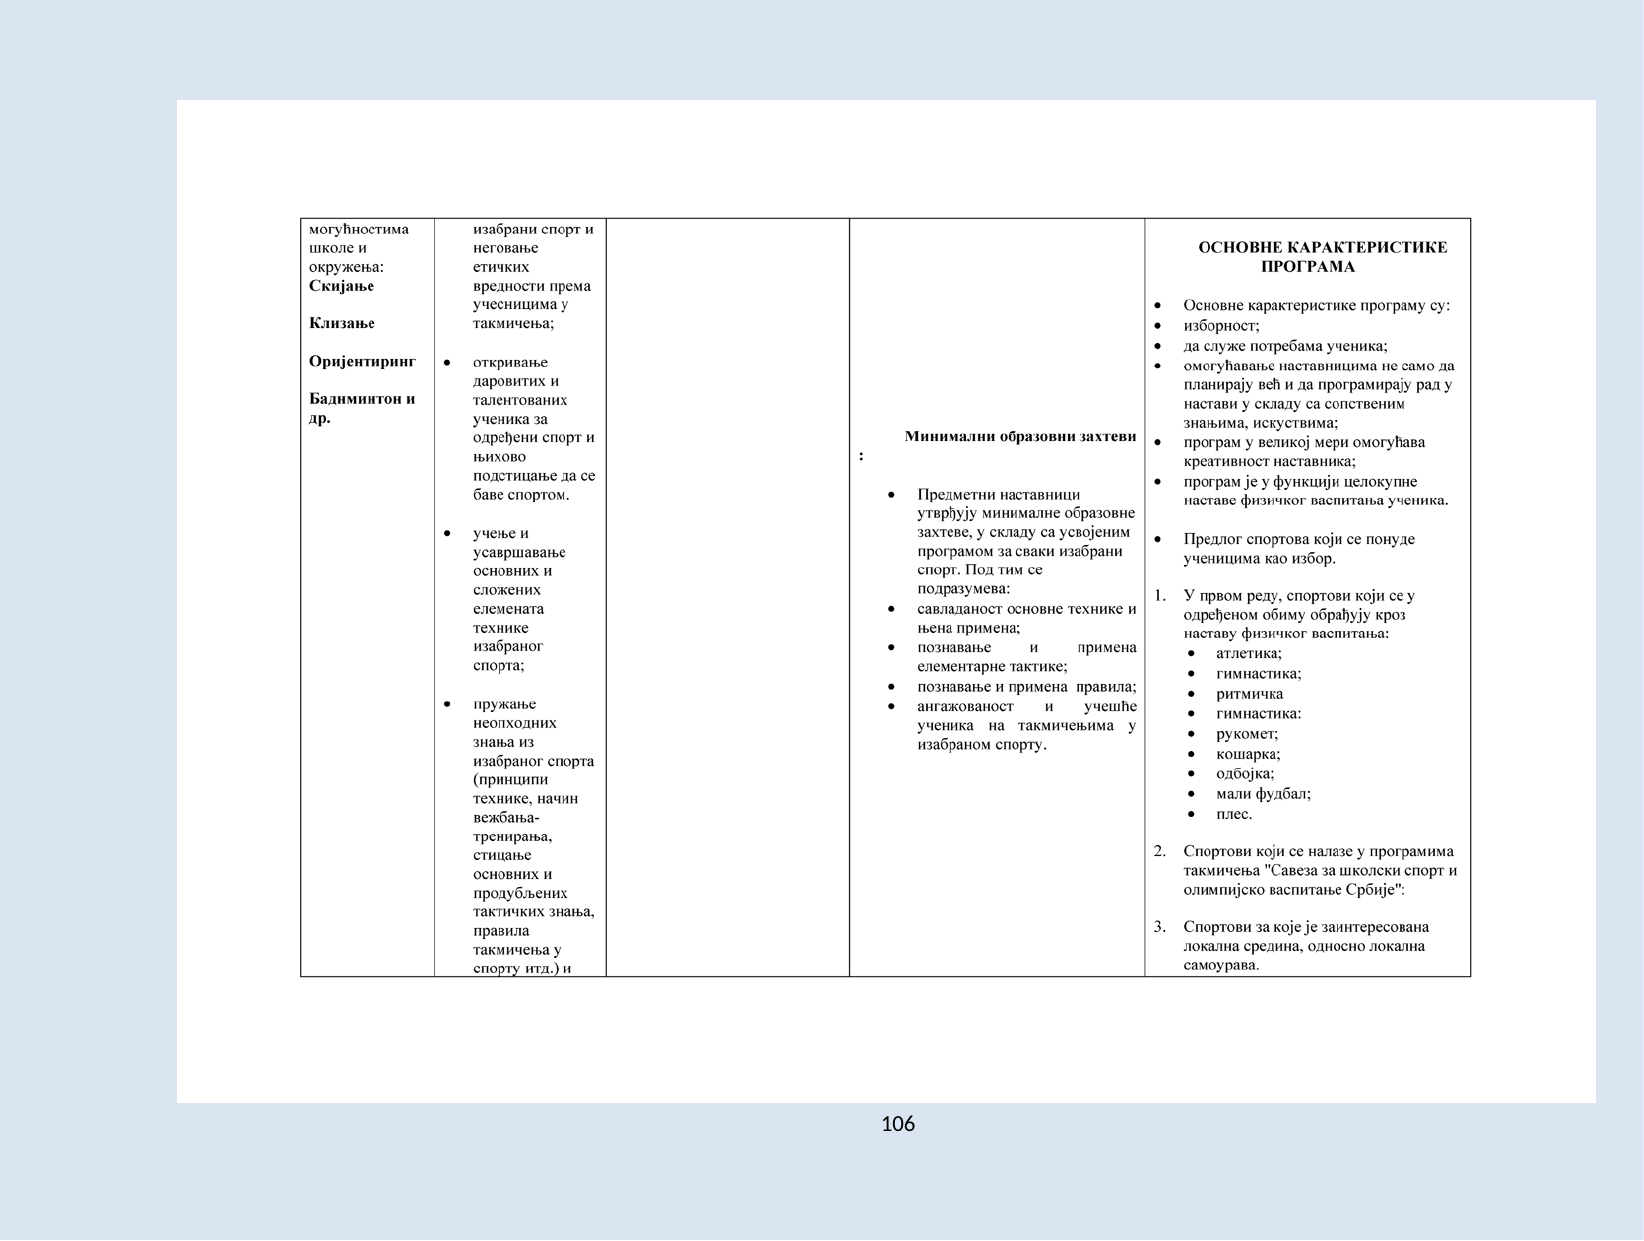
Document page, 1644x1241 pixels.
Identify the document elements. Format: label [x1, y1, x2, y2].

picture [177, 100, 1596, 1103]
